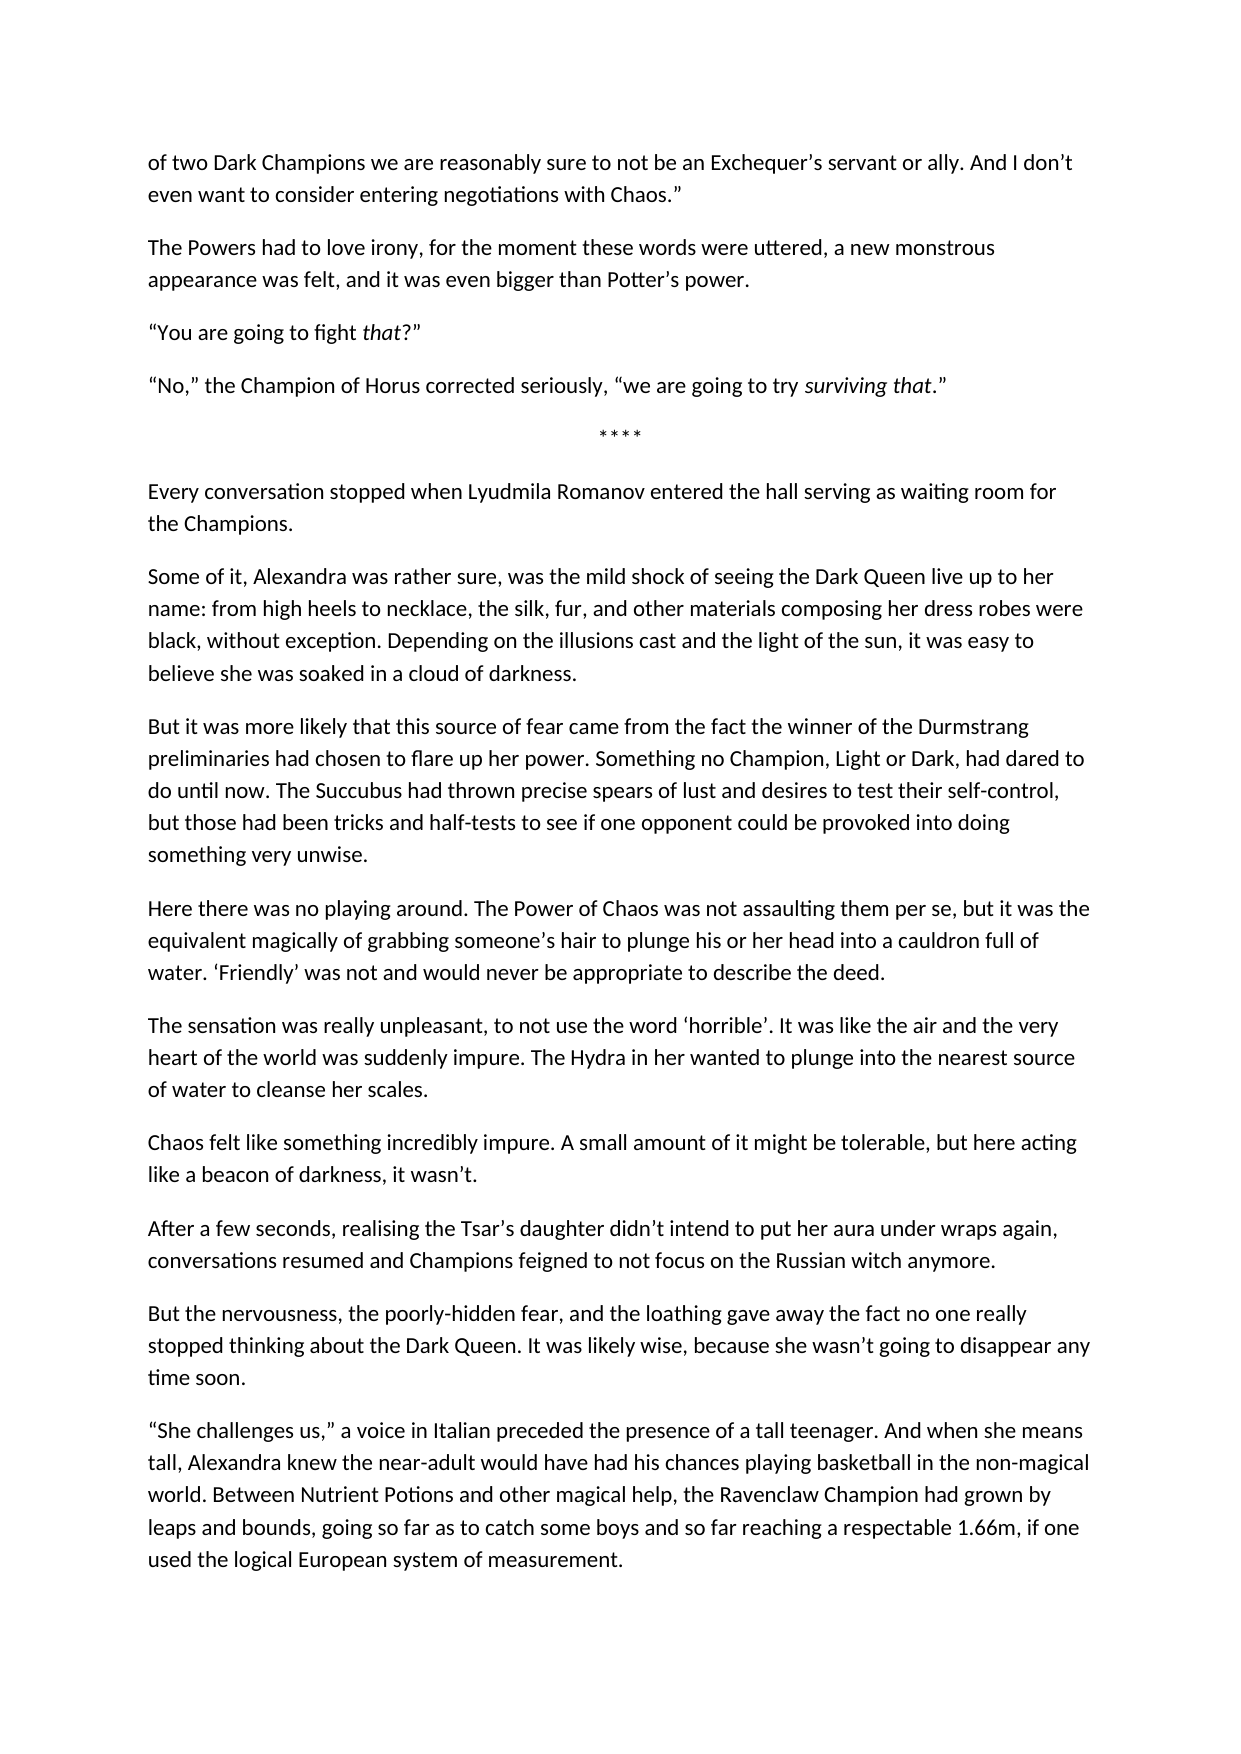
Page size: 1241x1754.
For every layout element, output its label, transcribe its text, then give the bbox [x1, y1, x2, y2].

text Here there was no playing around. The Power of Chaos was not assaulting them per se, but it was the equivalent magically of grabbing someone’s hair to plunge his or her head into a cauldron full of water. ‘Friendly’ was not and would never be appropriate to describe the deed. [148, 894, 1093, 986]
text “No,” the Champion of Horus corrected seriously, “we are going to try surviving that.” [148, 371, 1093, 399]
text The sensation was really unpleasant, to not use the word ‘horrible’. It was like the air and the very heart of the world was suddenly impure. The Hydra in her wanted to plunge into the nearest source of water to cleanse her scales. [148, 1011, 1093, 1103]
text **** [148, 424, 1093, 452]
text But it was more likely that this source of fear came from the fact the winner of the Durmstrang preliminaries had chosen to flare up her power. Something no Champion, Light or Dark, had dared to do until now. The Succubus had thrown precise spears of lust and desires to test their self-control, but those had been tricks and half-tests to see if one opponent could be provoked into doing something very unwise. [148, 712, 1093, 869]
text But the nervousness, the poorly-hidden fear, and the loathing gave away the fact no one really stopped thinking about the Dark Queen. It was likely wise, because she wasn’t going to disappear any time soon. [148, 1299, 1093, 1391]
text “You are going to fight that?” [148, 318, 1093, 346]
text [148, 148, 1093, 208]
text Every conversation stopped when Lyudmila Romanov entered the hall serving as waiting room for the Champions. [148, 477, 1093, 537]
text After a few seconds, realising the Tsar’s daughter didn’t intend to put her aura under wraps again, conversations resumed and Champions feigned to not focus on the Russian witch anymore. [148, 1214, 1093, 1274]
text “She challenges us,” a voice in Italian preceded the presence of a tall teenager. And when she means tall, Alexandra knew the near-adult would have had his chances playing basketball in the non-magical world. Between Nutrient Potions and other magical help, the Ravenclaw Champion had grown by leaps and bounds, going so far as to catch some boys and so far reaching a respectable 1.66m, if one used the logical European system of measurement. [148, 1416, 1093, 1573]
text Chaos felt like something incredibly impure. A small amount of it might be tolerable, but here acting like a beacon of darkness, it wasn’t. [148, 1128, 1093, 1189]
text The Powers had to love irony, for the moment these words were uttered, a new monstrous appearance was felt, and it was even bigger than Potter’s power. [148, 233, 1093, 293]
text Some of it, Alexandra was rather sure, was the mild shock of seeing the Dark Queen live up to her name: from high heels to necklace, the silk, fur, and other materials composing her dress robes were black, without exception. Depending on the illusions cast and the light of the sun, it was easy to believe she was soaked in a cloud of darkness. [148, 562, 1093, 687]
